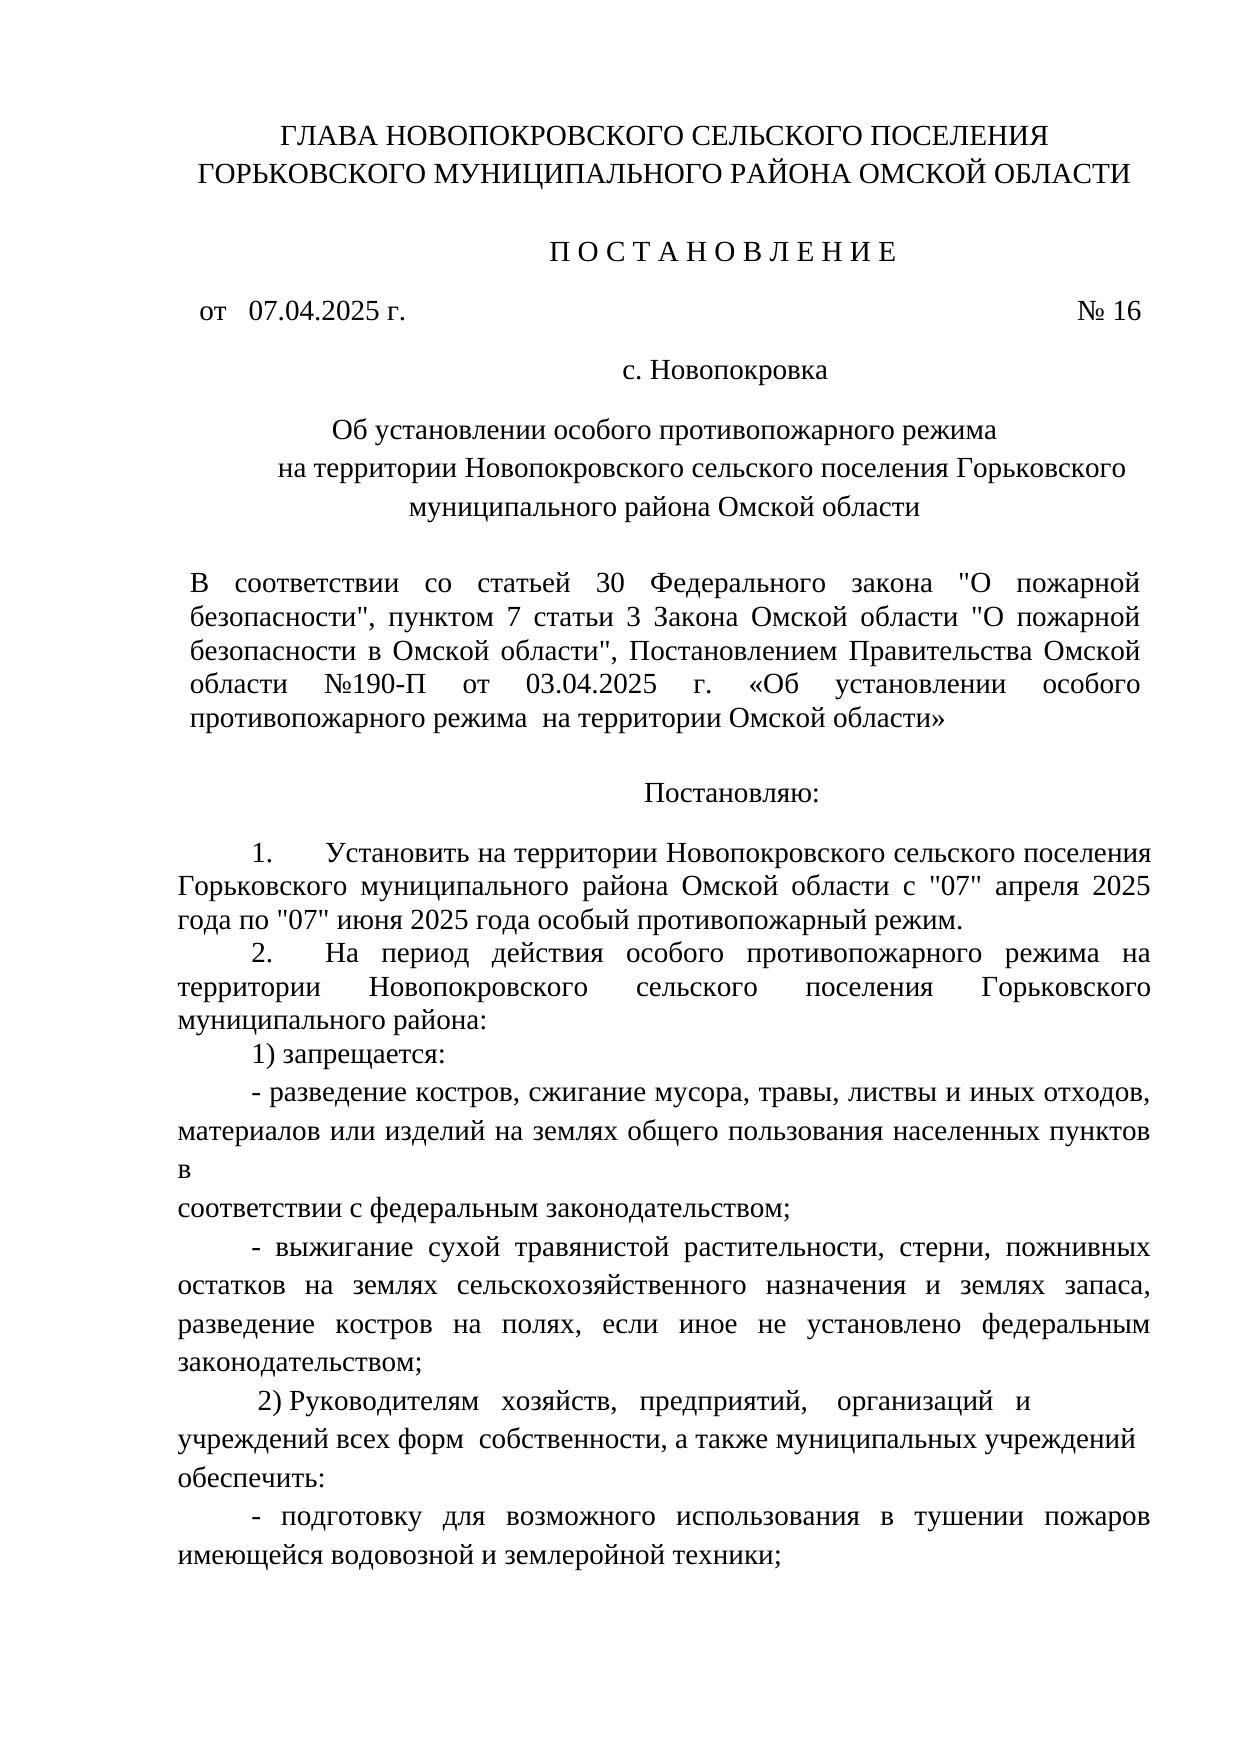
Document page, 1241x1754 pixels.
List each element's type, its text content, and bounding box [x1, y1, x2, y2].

text с. Новопокровка [177, 352, 1152, 386]
list Установить на территории Новопокровского сельского поселения Горьковского муниципального района Омской области с "07" апреля 2025 года по "07" июня 2025 года особый противопожарный режим. [177, 835, 1152, 935]
text от 07.04.2025 г. № 16 [177, 293, 1152, 327]
text ГОРЬКОВСКОГО МУНИЦИПАЛЬНОГО РАЙОНА ОМСКОЙ ОБЛАСТИ [177, 157, 1152, 190]
text - выжигание сухой травянистой растительности, стерни, пожнивных остатков на землях сельскохозяйственного назначения и землях запаса, разведение костров на полях, если иное не установлено федеральным законодательством; [177, 1229, 1152, 1378]
table_header Об установлении особого противопожарного режима на территории Новопокровского сельского поселения Горьковского муниципального района Омской области В соответствии со статьей 30 Федерального закона "О пожарной безопасности", пунктом 7 статьи 3 Закона Омской области "О пожарной безопасности в Омской области", Постановлением Правительства Омской области №190-П от 03.04.2025 г. «Об установлении особого противопожарного режима на территории Омской области» [176, 412, 1152, 775]
text - разведение костров, сжигание мусора, травы, листвы и иных отходов, материалов или изделий на землях общего пользования населенных пунктов в соответствии с федеральным законодательством; [177, 1074, 1152, 1224]
text П О С Т А Н О В Л Е Н И Е [177, 234, 1152, 267]
text 1) запрещается: [177, 1036, 1152, 1069]
text - подготовку для возможного использования в тушении пожаров имеющейся водовозной и землеройной техники; [177, 1498, 1152, 1571]
list На период действия особого противопожарного режима на территории Новопокровского сельского поселения Горьковского муниципального района: [177, 935, 1152, 1036]
text ГЛАВА НОВОПОКРОВСКОГО СЕЛЬСКОГО ПОСЕЛЕНИЯ [177, 118, 1152, 152]
text 2) Руководителям хозяйств, предприятий, организаций и учреждений всех форм собственности, а также муниципальных учреждений обеспечить: [177, 1383, 1152, 1493]
text Постановляю: [177, 775, 1152, 809]
